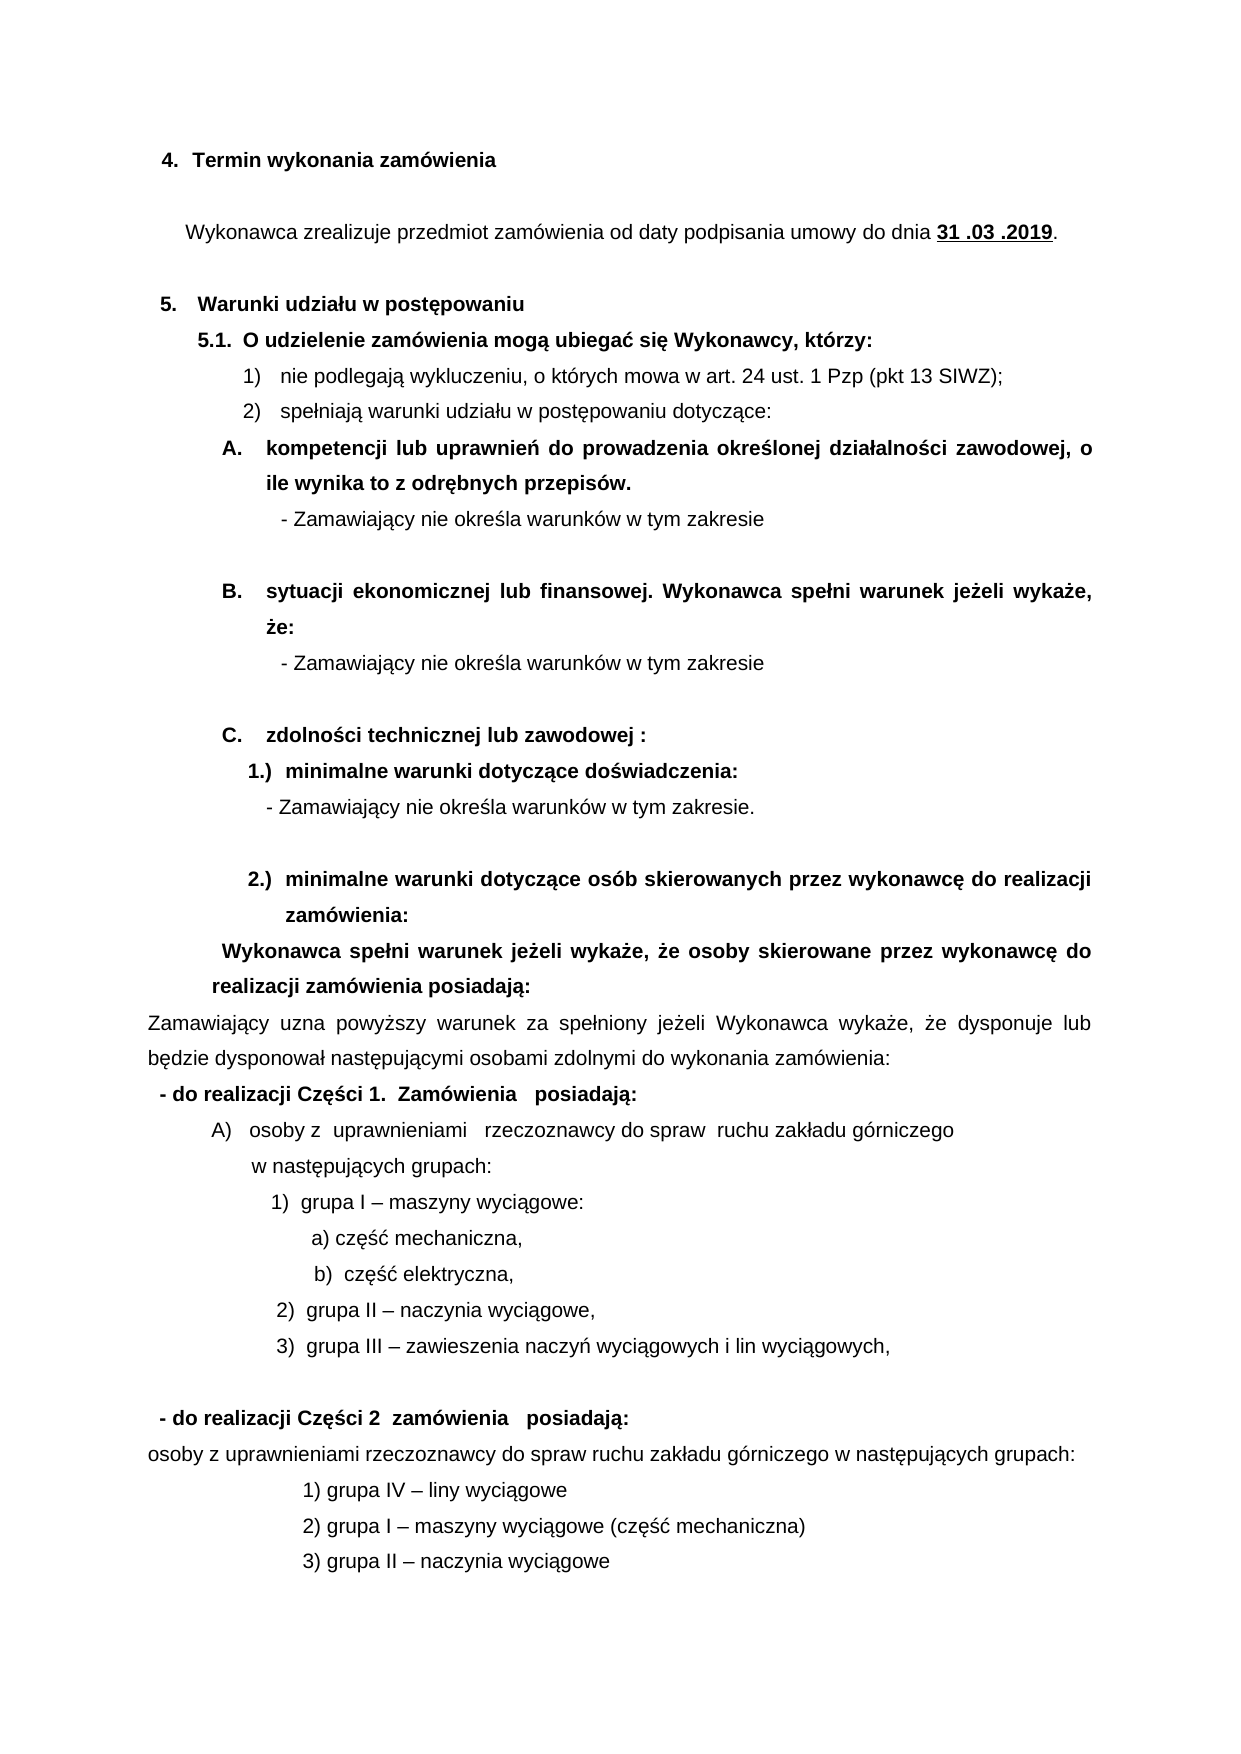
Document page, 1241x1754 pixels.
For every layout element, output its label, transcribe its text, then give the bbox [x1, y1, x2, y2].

text 1) grupa IV – liny wyciągowe [152, 1477, 1092, 1501]
list zdolności technicznej lub zawodowej : [222, 723, 1092, 747]
text 2) grupa II – naczynia wyciągowe, [190, 1298, 1092, 1322]
text 3) grupa III – zawieszenia naczyń wyciągowych i lin wyciągowych, [190, 1334, 1092, 1358]
list Warunki udziału w postępowaniu [160, 292, 1092, 316]
text b) część elektryczna, [227, 1262, 1092, 1286]
list minimalne warunki dotyczące osób skierowanych przez wykonawcę do realizacji zamówienia: [248, 867, 1092, 926]
text w następujących grupach: [148, 1154, 1092, 1178]
text A) osoby z uprawnieniami rzeczoznawcy do spraw ruchu zakładu górniczego [148, 1118, 1092, 1142]
list kompetencji lub uprawnień do prowadzenia określonej działalności zawodowej, o ile wynika to z odrębnych przepisów. [222, 435, 1092, 495]
text Zamawiający uzna powyższy warunek za spełniony jeżeli Wykonawca wykaże, że dysponuje lub będzie dysponował następującymi osobami zdolnymi do wykonania zamówienia: [148, 1010, 1092, 1070]
text 2) grupa I – maszyny wyciągowe (część mechaniczna) [152, 1513, 1092, 1537]
list Termin wykonania zamówienia [161, 148, 1092, 172]
text - Zamawiający nie określa warunków w tym zakresie [281, 651, 1092, 675]
text - Zamawiający nie określa warunków w tym zakresie [281, 507, 1092, 531]
text osoby z uprawnieniami rzeczoznawcy do spraw ruchu zakładu górniczego w następujących grupach: [148, 1442, 1092, 1466]
list sytuacji ekonomicznej lub finansowej. Wykonawca spełni warunek jeżeli wykaże, że: [222, 579, 1092, 639]
text - do realizacji Części 1. Zamówienia posiadają: [148, 1082, 1092, 1106]
list O udzielenie zamówienia mogą ubiegać się Wykonawcy, którzy: [197, 327, 1092, 351]
text Wykonawca zrealizuje przedmiot zamówienia od daty podpisania umowy do dnia 31 .03 .2019. [185, 219, 1092, 243]
text Wykonawca spełni warunek jeżeli wykaże, że osoby skierowane przez wykonawcę do realizacji zamówienia posiadają: [177, 938, 1092, 998]
text 3) grupa II – naczynia wyciągowe [152, 1549, 1092, 1573]
text 1) grupa I – maszyny wyciągowe: [190, 1190, 1092, 1214]
list minimalne warunki dotyczące doświadczenia: [248, 759, 1092, 783]
list spełniają warunki udziału w postępowaniu dotyczące: [243, 399, 1092, 423]
text - Zamawiający nie określa warunków w tym zakresie. [148, 795, 1092, 819]
text a) część mechaniczna, [190, 1226, 1092, 1250]
list nie podlegają wykluczeniu, o których mowa w art. 24 ust. 1 Pzp (pkt 13 SIWZ); [243, 363, 1092, 387]
text - do realizacji Części 2 zamówienia posiadają: [148, 1406, 1092, 1429]
